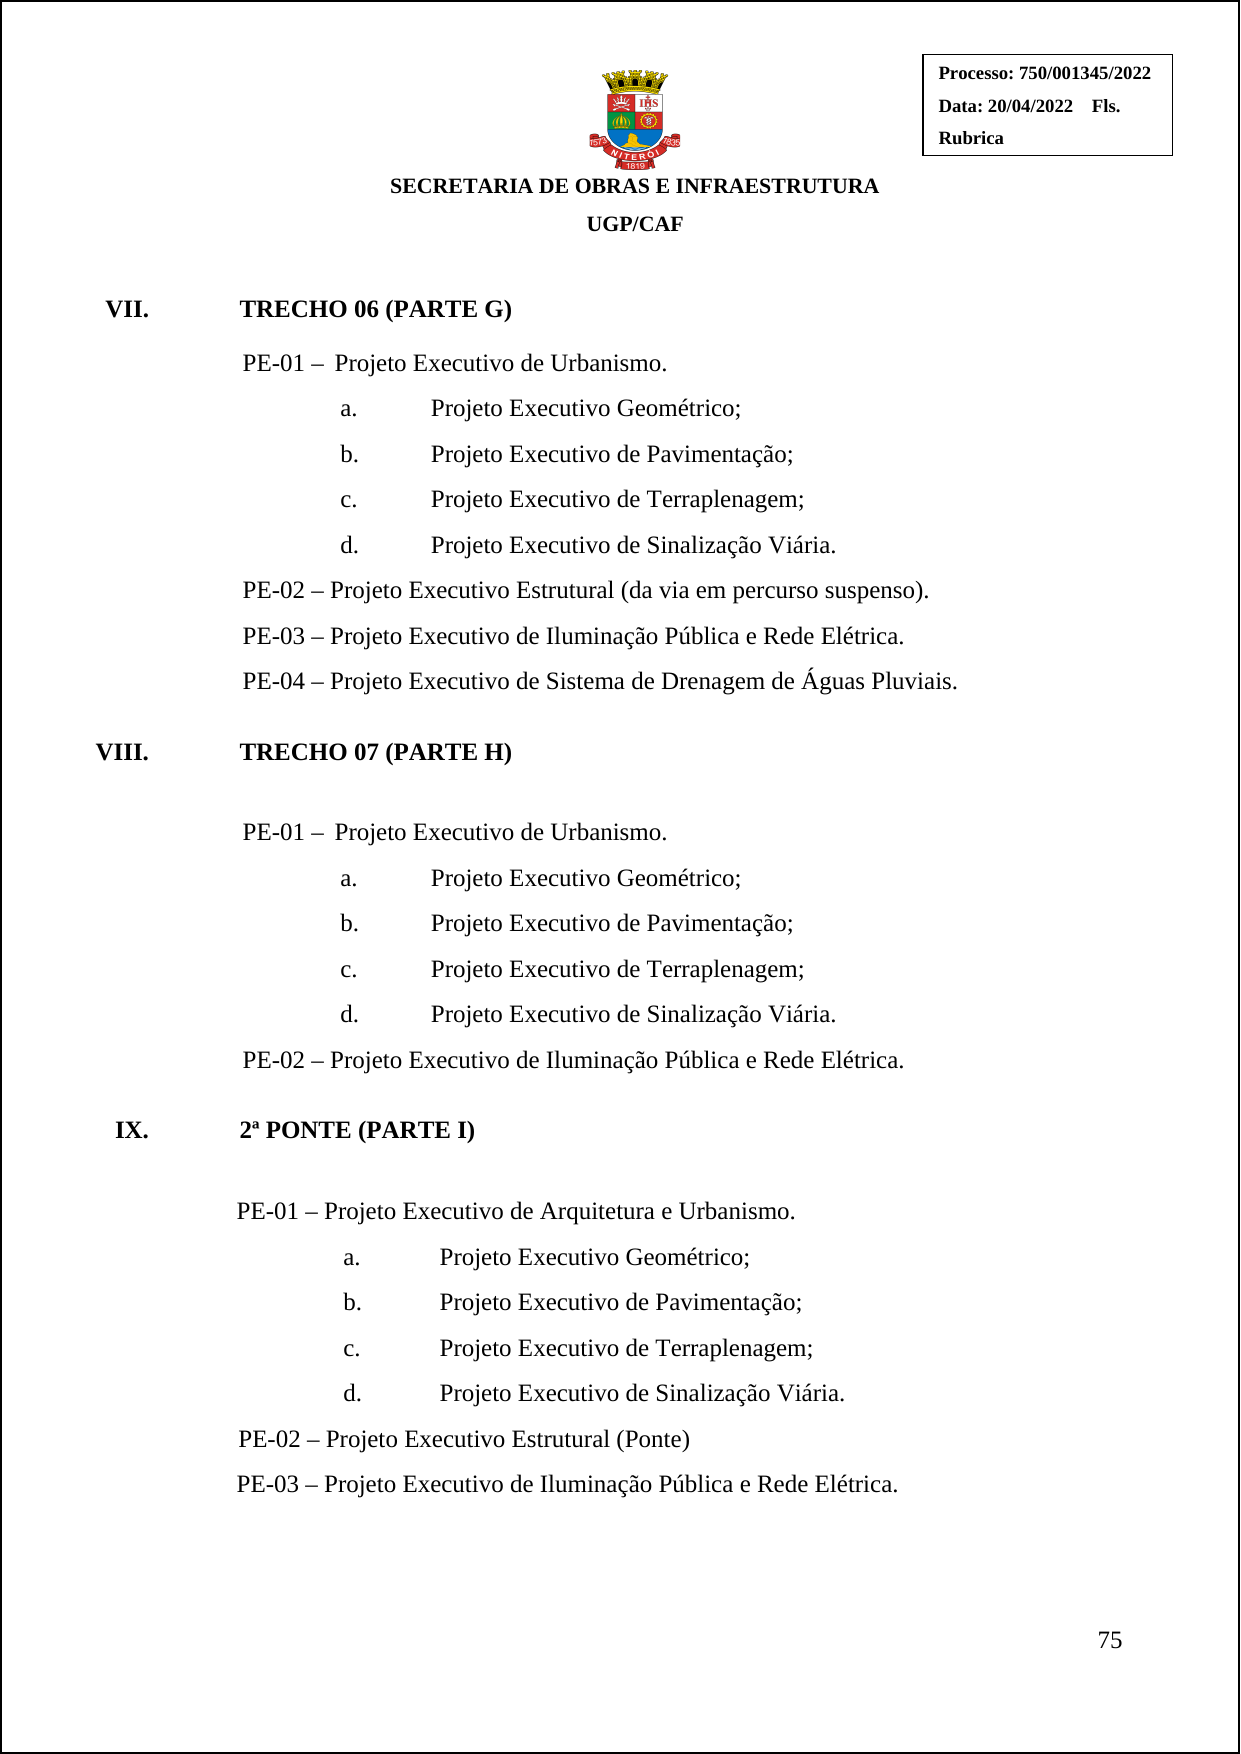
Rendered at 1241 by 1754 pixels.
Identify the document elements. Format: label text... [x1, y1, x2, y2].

list Projeto Executivo de Terraplenagem; [340, 954, 1122, 983]
list Projeto Executivo de Terraplenagem; [340, 484, 1122, 513]
list 2ª PONTE (PARTE I) [149, 1116, 1122, 1144]
picture [589, 70, 681, 170]
text PE-01 – Projeto Executivo de Urbanismo. [242, 817, 1122, 846]
list Projeto Executivo de Pavimentação; [340, 439, 1122, 467]
list Projeto Executivo Geométrico; [343, 1242, 1122, 1271]
text PE-01 – Projeto Executivo de Urbanismo. [242, 348, 1122, 376]
text PE-03 – Projeto Executivo de Iluminação Pública e Rede Elétrica. [242, 621, 1122, 649]
list Projeto Executivo de Sinalização Viária. [340, 530, 1122, 558]
text PE-02 – Projeto Executivo de Iluminação Pública e Rede Elétrica. [242, 1045, 1122, 1074]
list Projeto Executivo Geométrico; [340, 863, 1122, 892]
list Projeto Executivo de Sinalização Viária. [343, 1378, 1122, 1407]
list Projeto Executivo Geométrico; [340, 393, 1122, 422]
list TRECHO 06 (PARTE G) [149, 294, 1122, 323]
list Projeto Executivo de Sinalização Viária. [340, 999, 1122, 1028]
list Projeto Executivo de Terraplenagem; [343, 1333, 1122, 1362]
text PE-04 – Projeto Executivo de Sistema de Drenagem de Águas Pluviais. [242, 666, 1122, 695]
text PE-01 – Projeto Executivo de Arquitetura e Urbanismo. [148, 1196, 1122, 1225]
list TRECHO 07 (PARTE H) [149, 737, 1122, 766]
list Projeto Executivo de Pavimentação; [343, 1287, 1122, 1316]
list Projeto Executivo de Pavimentação; [340, 908, 1122, 937]
text PE-03 – Projeto Executivo de Iluminação Pública e Rede Elétrica. [148, 1469, 1122, 1498]
text PE-02 – Projeto Executivo Estrutural (da via em percurso suspenso). [242, 575, 1122, 604]
text PE-02 – Projeto Executivo Estrutural (Ponte) [238, 1424, 1122, 1453]
